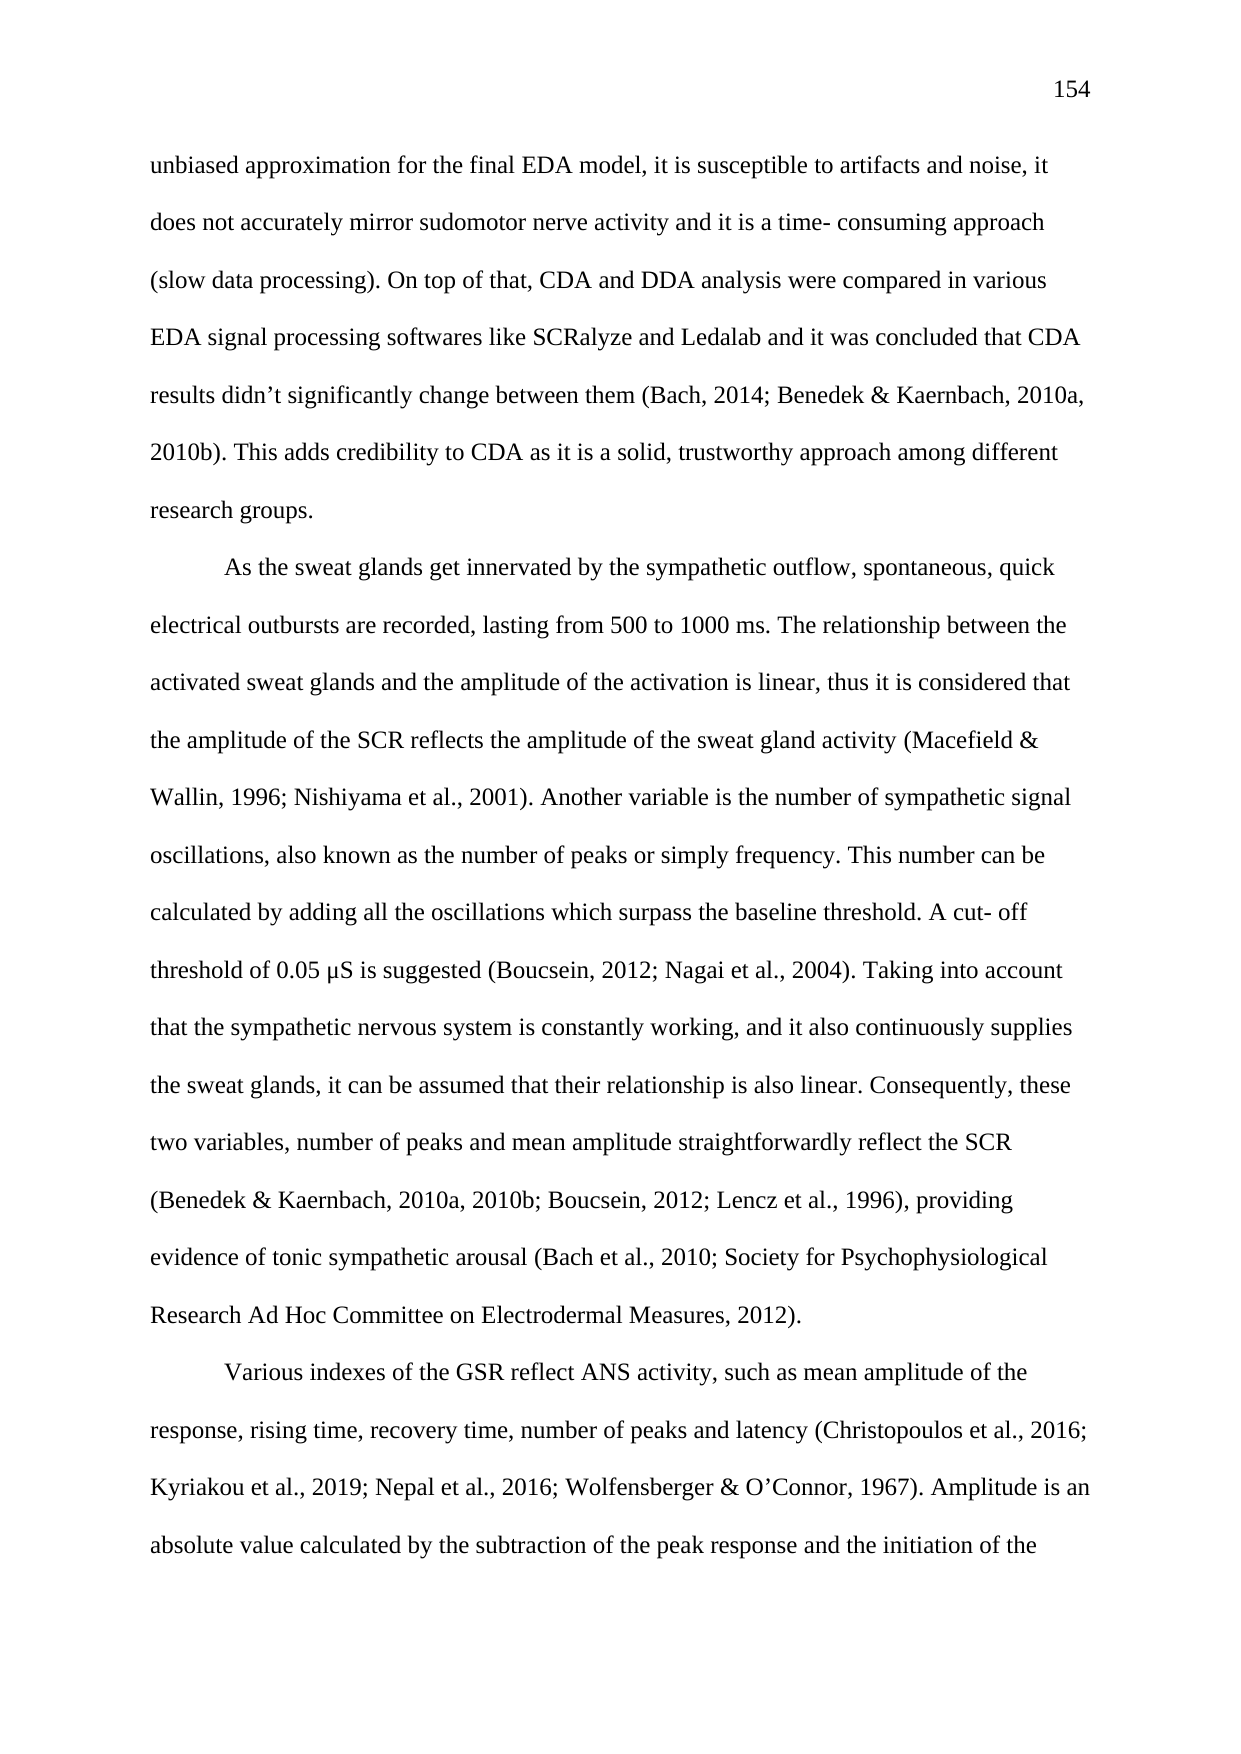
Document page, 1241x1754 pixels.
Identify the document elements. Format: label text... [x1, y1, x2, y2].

text As the sweat glands get innervated by the sympathetic outflow, spontaneous, quick electrical outbursts are recorded, lasting from 500 to 1000 ms. The relationship between the activated sweat glands and the amplitude of the activation is linear, thus it is considered that the amplitude of the SCR reflects the amplitude of the sweat gland activity (Macefield & Wallin, 1996; Nishiyama et al., 2001). Another variable is the number of sympathetic signal oscillations, also known as the number of peaks or simply frequency. This number can be calculated by adding all the oscillations which surpass the baseline threshold. A cut- off threshold of 0.05 μS is suggested (Boucsein, 2012; Nagai et al., 2004). Taking into account that the sympathetic nervous system is constantly working, and it also continuously supplies the sweat glands, it can be assumed that their relationship is also linear. Consequently, these two variables, number of peaks and mean amplitude straightforwardly reflect the SCR (Benedek & Kaernbach, 2010a, 2010b; Boucsein, 2012; Lencz et al., 1996), providing evidence of tonic sympathetic arousal (Bach et al., 2010; Society for Psychophysiological Research Ad Hoc Committee on Electrodermal Measures, 2012). [150, 552, 1090, 1329]
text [150, 150, 1090, 524]
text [150, 1357, 1090, 1559]
